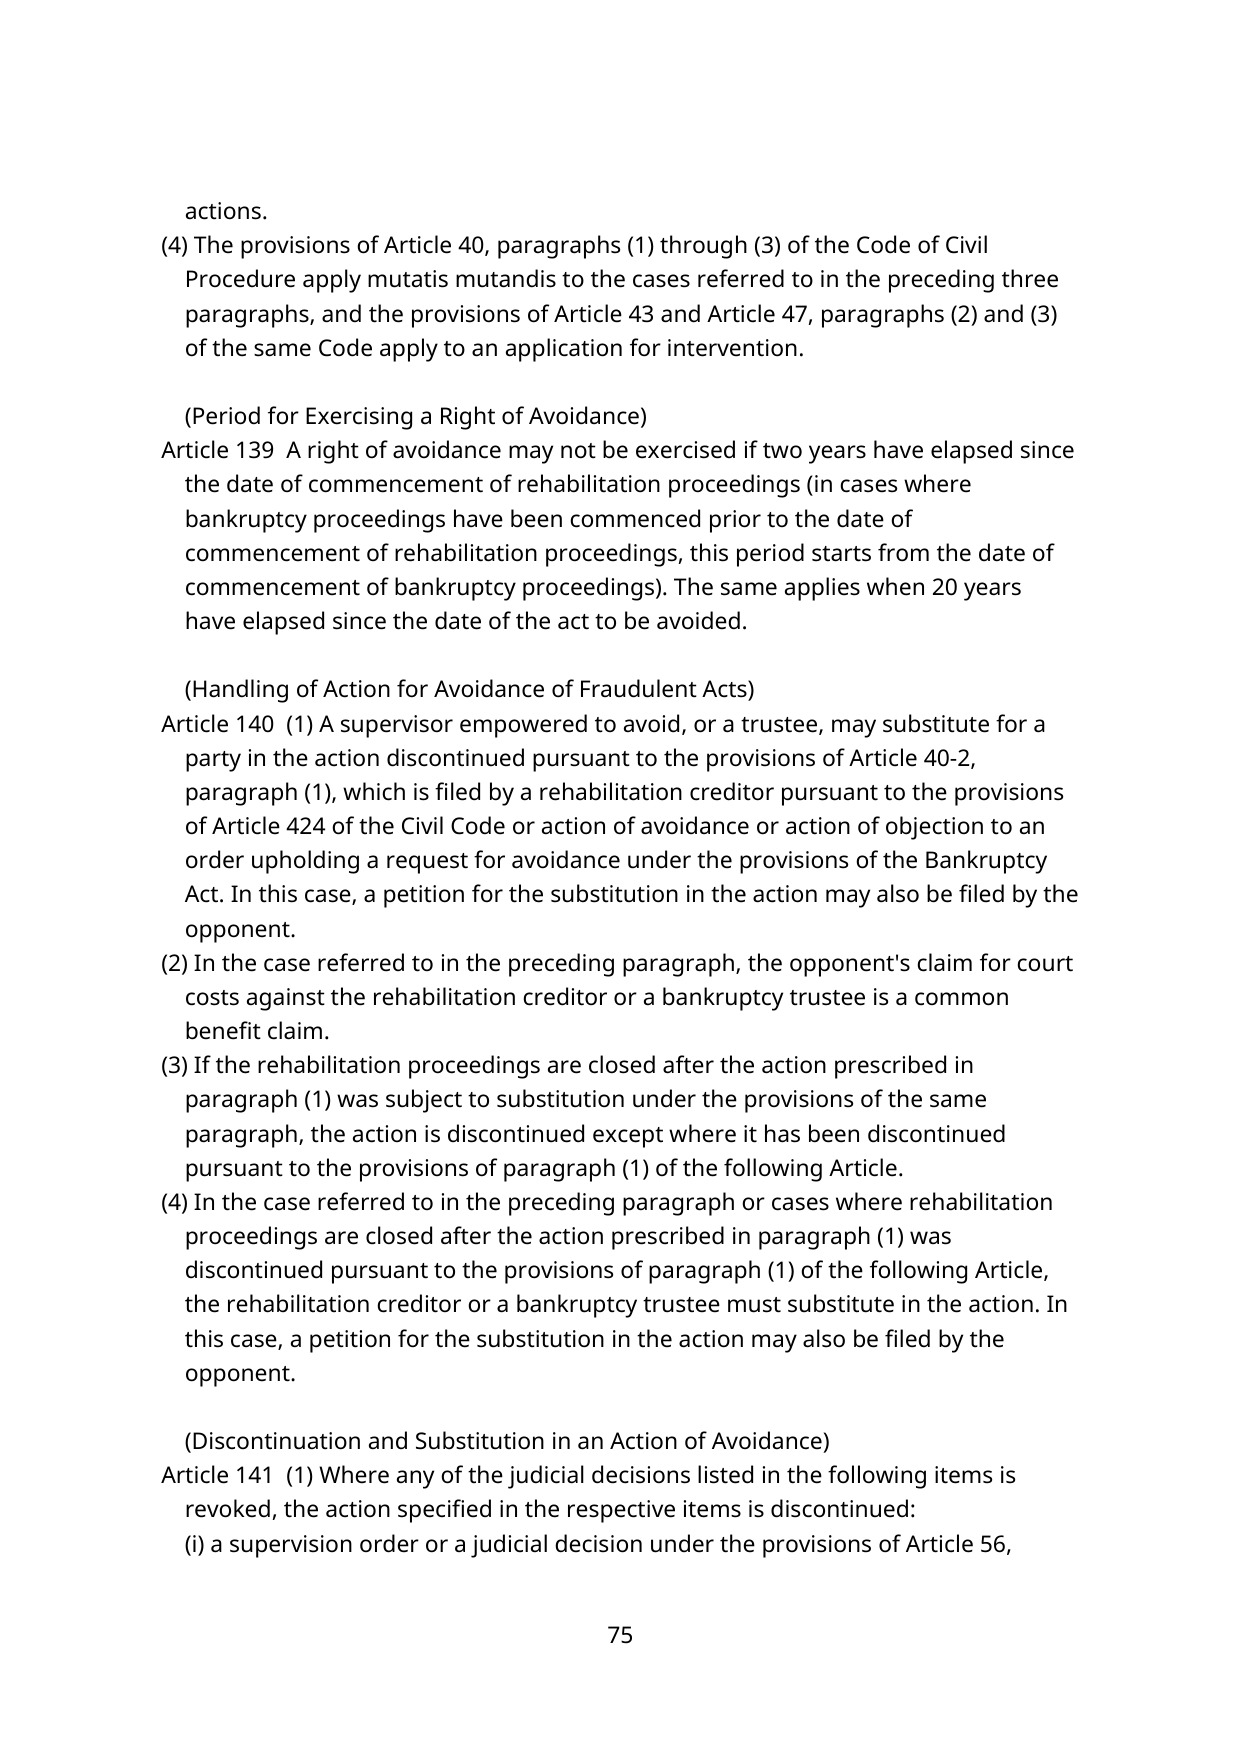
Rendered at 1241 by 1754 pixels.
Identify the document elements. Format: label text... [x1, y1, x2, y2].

text Article 141 (1) Where any of the judicial decisions listed in the following items is revoked, the action specified in the respective items is discontinued: [161, 1458, 1079, 1526]
text (Discontinuation and Substitution in an Action of Avoidance) [184, 1424, 1079, 1458]
text Article 139 A right of avoidance may not be exercised if two years have elapsed since the date of commencement of rehabilitation proceedings (in cases where bankruptcy proceedings have been commenced prior to the date of commencement of rehabilitation proceedings, this period starts from the date of commencement of bankruptcy proceedings). The same applies when 20 years have elapsed since the date of the act to be avoided. [161, 433, 1079, 638]
text (2) In the case referred to in the preceding paragraph, the opponent's claim for court costs against the rehabilitation creditor or a bankruptcy trustee is a common benefit claim. [161, 945, 1079, 1048]
text Article 140 (1) A supervisor empowered to avoid, or a trustee, may substitute for a party in the action discontinued pursuant to the provisions of Article 40-2, paragraph (1), which is filed by a rehabilitation creditor pursuant to the provisions of Article 424 of the Civil Code or action of avoidance or action of objection to an order upholding a request for avoidance under the provisions of the Bankruptcy Act. In this case, a petition for the substitution in the action may also be filed by the opponent. [161, 706, 1079, 945]
text (4) The provisions of Article 40, paragraphs (1) through (3) of the Code of Civil Procedure apply mutatis mutandis to the cases referred to in the preceding three paragraphs, and the provisions of Article 43 and Article 47, paragraphs (2) and (3) of the same Code apply to an application for intervention. [161, 228, 1079, 364]
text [161, 194, 1079, 228]
text (Handling of Action for Avoidance of Fraudulent Acts) [184, 672, 1079, 706]
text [184, 1526, 1079, 1560]
text (Period for Exercising a Right of Avoidance) [184, 399, 1079, 433]
text (3) If the rehabilitation proceedings are closed after the action prescribed in paragraph (1) was subject to substitution under the provisions of the same paragraph, the action is discontinued except where it has been discontinued pursuant to the provisions of paragraph (1) of the following Article. [161, 1048, 1079, 1184]
text (4) In the case referred to in the preceding paragraph or cases where rehabilitation proceedings are closed after the action prescribed in paragraph (1) was discontinued pursuant to the provisions of paragraph (1) of the following Article, the rehabilitation creditor or a bankruptcy trustee must substitute in the action. In this case, a petition for the substitution in the action may also be filed by the opponent. [161, 1184, 1079, 1389]
